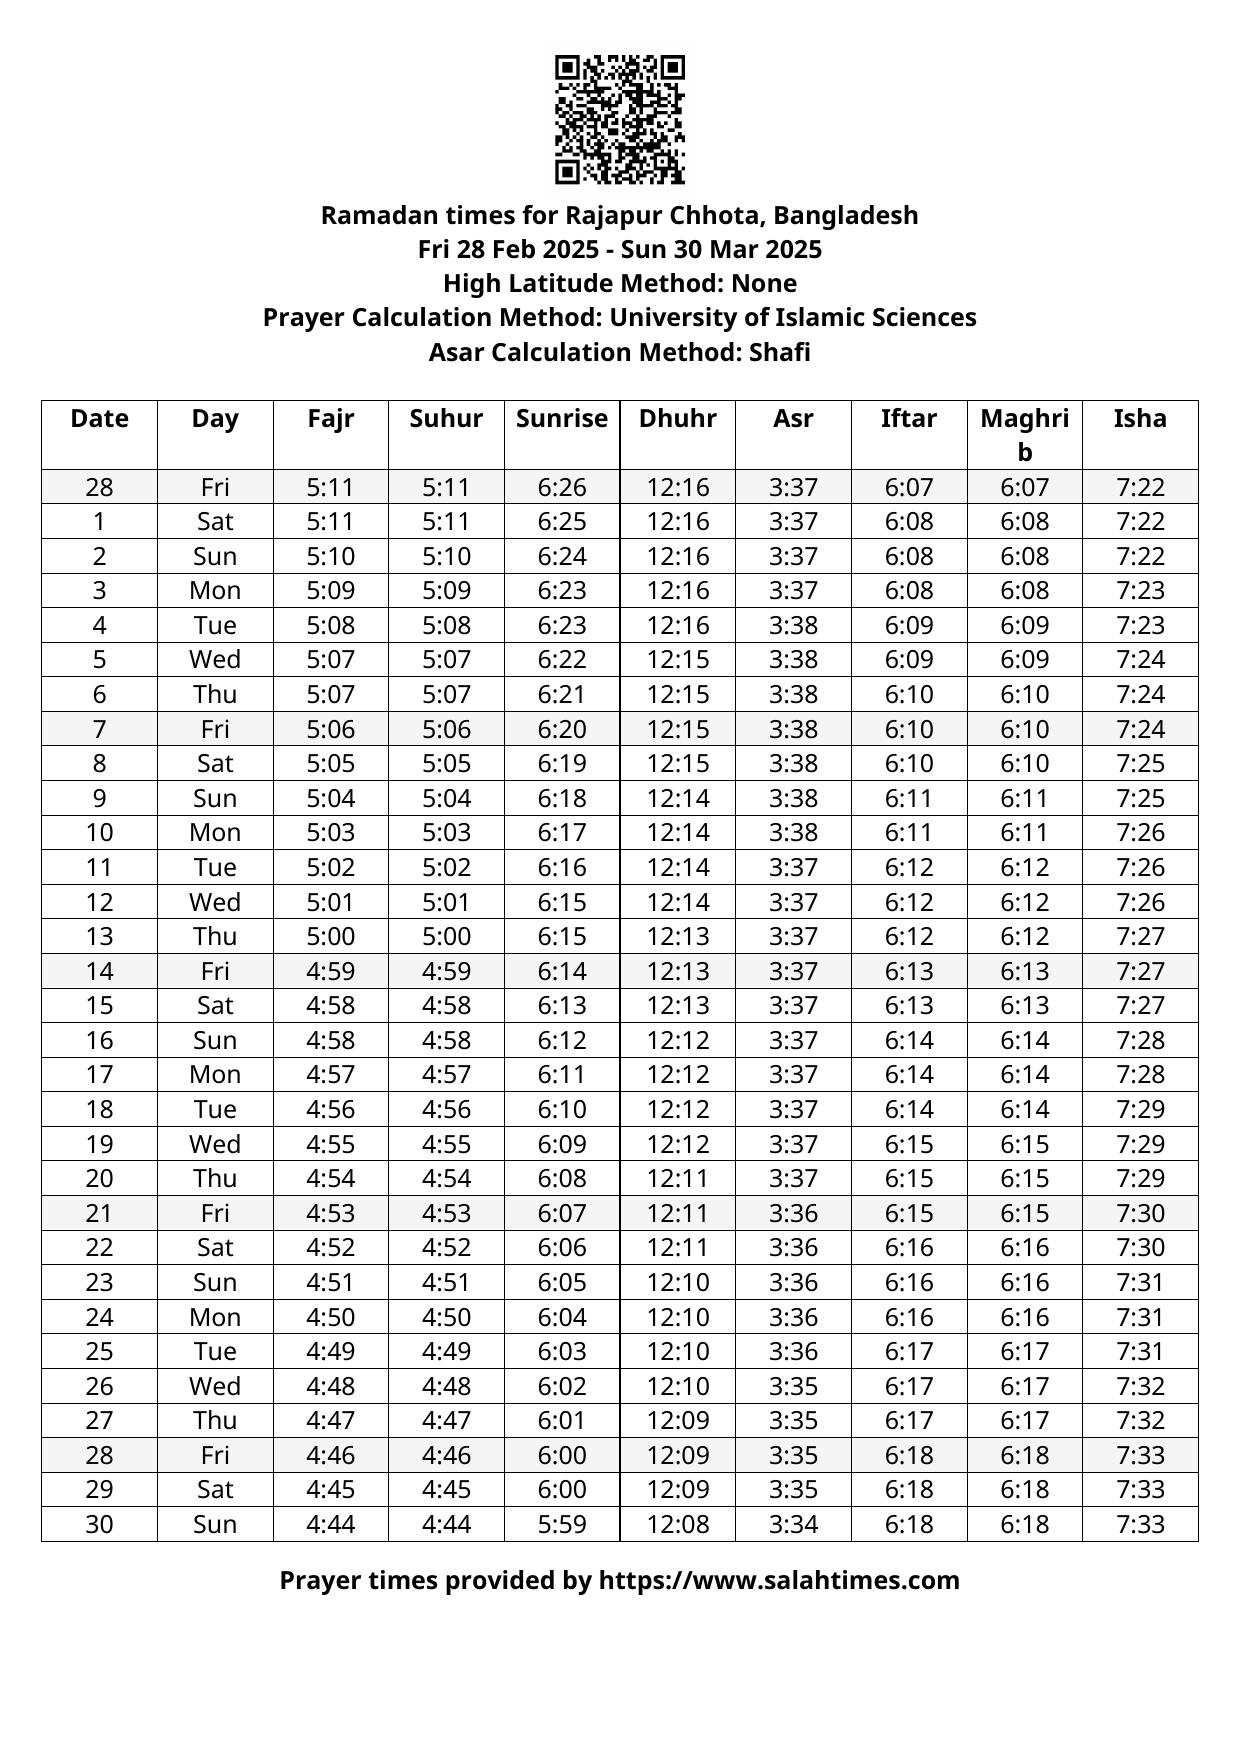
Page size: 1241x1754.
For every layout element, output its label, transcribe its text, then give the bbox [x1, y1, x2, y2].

table_cell 7:33 [1083, 1507, 1198, 1541]
table_cell Tue [158, 608, 273, 642]
table_cell 7:27 [1083, 989, 1198, 1022]
table_cell 3:34 [736, 1507, 851, 1541]
table_cell Sun [158, 1023, 273, 1057]
table_cell 4:58 [389, 1023, 504, 1057]
table_cell Mon [158, 1058, 273, 1091]
table_cell 7:22 [1083, 470, 1198, 503]
table_cell 30 [42, 1507, 157, 1541]
table_cell 7:23 [1083, 608, 1198, 642]
table_cell 12:12 [621, 1058, 735, 1091]
table_cell 6:22 [505, 643, 619, 676]
table_cell 6:15 [968, 1127, 1082, 1160]
table_cell 4:46 [274, 1438, 388, 1472]
table_cell 3:35 [736, 1404, 851, 1437]
table_cell 6:09 [505, 1127, 619, 1160]
table_cell 12:13 [621, 919, 735, 953]
table_cell 6:10 [852, 712, 967, 745]
table_cell 6:13 [968, 954, 1082, 987]
table_cell 7:24 [1083, 643, 1198, 676]
table_cell 7 [42, 712, 157, 745]
table_cell 5:09 [274, 574, 388, 607]
table_cell 4:52 [274, 1231, 388, 1264]
table_cell 5:01 [274, 885, 388, 918]
table_cell 7:31 [1083, 1300, 1198, 1333]
table_cell 5:11 [389, 470, 504, 503]
table_cell 4:53 [274, 1196, 388, 1229]
table_cell 12:16 [621, 504, 735, 538]
table_cell 12:15 [621, 746, 735, 780]
table_cell 6:14 [968, 1092, 1082, 1126]
table_cell 5:09 [389, 574, 504, 607]
table_cell 6:11 [505, 1058, 619, 1091]
table_cell 6:17 [968, 1334, 1082, 1368]
table_cell 6:12 [968, 919, 1082, 953]
table_cell 6:15 [852, 1161, 967, 1195]
table_cell 12:10 [621, 1369, 735, 1402]
table_cell 4:45 [274, 1473, 388, 1506]
table_cell 6:15 [968, 1196, 1082, 1229]
table_cell 18 [42, 1092, 157, 1126]
table_cell 6:05 [505, 1265, 619, 1299]
table_cell 4:57 [274, 1058, 388, 1091]
table_cell 5 [42, 643, 157, 676]
table_cell 12:10 [621, 1334, 735, 1368]
table_cell Tue [158, 850, 273, 884]
table_cell 6:14 [505, 954, 619, 987]
table_cell 12:08 [621, 1507, 735, 1541]
table_cell 4:44 [389, 1507, 504, 1541]
table_cell 6:18 [968, 1438, 1082, 1472]
table_cell 3:37 [736, 539, 851, 572]
table_cell 3:36 [736, 1196, 851, 1229]
table_cell 9 [42, 781, 157, 814]
table_cell 4:51 [389, 1265, 504, 1299]
table_cell 6:18 [505, 781, 619, 814]
table_header Sunrise [505, 401, 619, 469]
table_cell 28 [42, 470, 157, 503]
table_cell 6:13 [852, 954, 967, 987]
table_header Suhur [389, 401, 504, 469]
table_cell 6:12 [852, 919, 967, 953]
table_cell 7:24 [1083, 712, 1198, 745]
table_cell 6:10 [968, 746, 1082, 780]
table_cell Wed [158, 643, 273, 676]
table_cell 12:10 [621, 1265, 735, 1299]
table_cell 7:30 [1083, 1196, 1198, 1229]
table_cell 5:07 [274, 677, 388, 711]
table_cell 6:07 [505, 1196, 619, 1229]
table_cell Sat [158, 1473, 273, 1506]
table_cell 6:07 [852, 470, 967, 503]
table_cell 12:16 [621, 539, 735, 572]
table_cell 3:36 [736, 1231, 851, 1264]
table_cell 4:47 [389, 1404, 504, 1437]
table_cell Sun [158, 1265, 273, 1299]
table_cell 23 [42, 1265, 157, 1299]
table_cell 17 [42, 1058, 157, 1091]
table_cell 7:32 [1083, 1404, 1198, 1437]
table_cell 12:09 [621, 1404, 735, 1437]
table_cell 4:44 [274, 1507, 388, 1541]
table_header Fajr [274, 401, 388, 469]
table_cell 5:07 [389, 643, 504, 676]
table_cell 4:57 [389, 1058, 504, 1091]
table_cell 10 [42, 816, 157, 849]
table_cell 3:38 [736, 781, 851, 814]
table_cell 27 [42, 1404, 157, 1437]
table_cell 7:29 [1083, 1092, 1198, 1126]
table_cell 6:08 [968, 504, 1082, 538]
table_cell 12:12 [621, 1092, 735, 1126]
table_cell 6:23 [505, 608, 619, 642]
table_cell Fri [158, 1196, 273, 1229]
table_cell 3:37 [736, 1092, 851, 1126]
table_cell 6:00 [505, 1473, 619, 1506]
table_cell 13 [42, 919, 157, 953]
table_cell 5:08 [389, 608, 504, 642]
table_cell 4:56 [274, 1092, 388, 1126]
table_cell 12:11 [621, 1196, 735, 1229]
table_cell 4:55 [274, 1127, 388, 1160]
table_cell 3:37 [736, 1023, 851, 1057]
table_cell 6:09 [968, 608, 1082, 642]
table_cell Fri [158, 712, 273, 745]
table_cell 3:37 [736, 1127, 851, 1160]
table_cell 6:25 [505, 504, 619, 538]
table_cell 6:09 [852, 608, 967, 642]
table_cell 5:02 [274, 850, 388, 884]
table_cell 5:04 [274, 781, 388, 814]
table_cell 6:12 [852, 850, 967, 884]
table_cell 6:10 [852, 746, 967, 780]
table_cell 5:06 [274, 712, 388, 745]
table_cell 5:11 [389, 504, 504, 538]
table_cell 3:38 [736, 677, 851, 711]
table_cell 3:37 [736, 1161, 851, 1195]
table_cell Sun [158, 539, 273, 572]
table_cell 4:48 [389, 1369, 504, 1402]
table_header Iftar [852, 401, 967, 469]
table_cell 24 [42, 1300, 157, 1333]
table_cell 12:11 [621, 1161, 735, 1195]
table_cell 6:08 [852, 539, 967, 572]
table_cell 7:27 [1083, 919, 1198, 953]
table_cell Wed [158, 1127, 273, 1160]
table_cell 6:16 [852, 1231, 967, 1264]
table_cell 7:22 [1083, 504, 1198, 538]
text Asar Calculation Method: Shafi [42, 334, 1198, 368]
table_cell 6:14 [968, 1058, 1082, 1091]
picture [542, 41, 699, 198]
table_cell 5:11 [274, 504, 388, 538]
text Fri 28 Feb 2025 - Sun 30 Mar 2025 [42, 232, 1198, 266]
table_cell 6:11 [968, 816, 1082, 849]
table_cell 3:37 [736, 470, 851, 503]
table_cell 6:10 [968, 712, 1082, 745]
text Prayer Calculation Method: University of Islamic Sciences [42, 300, 1198, 334]
table_cell 4:53 [389, 1196, 504, 1229]
table_cell Thu [158, 677, 273, 711]
table_cell 5:10 [274, 539, 388, 572]
table_cell 3:35 [736, 1473, 851, 1506]
table_cell 7:31 [1083, 1265, 1198, 1299]
table_cell 6:07 [968, 470, 1082, 503]
table_cell 6:14 [852, 1023, 967, 1057]
table_cell 6:11 [852, 781, 967, 814]
table_cell 4:50 [389, 1300, 504, 1333]
table_header Dhuhr [621, 401, 735, 469]
table_cell 6:00 [505, 1438, 619, 1472]
table_cell 3:37 [736, 989, 851, 1022]
table_cell 6:15 [505, 919, 619, 953]
table_cell 6:13 [852, 989, 967, 1022]
table_cell 4:51 [274, 1265, 388, 1299]
table_cell 6:08 [968, 539, 1082, 572]
table_cell 6:18 [968, 1507, 1082, 1541]
table_cell 6:16 [968, 1231, 1082, 1264]
table_cell 4:50 [274, 1300, 388, 1333]
table_cell 4:54 [389, 1161, 504, 1195]
table_cell 6:16 [968, 1265, 1082, 1299]
table_cell 4:48 [274, 1369, 388, 1402]
table_cell Thu [158, 919, 273, 953]
table_cell 5:59 [505, 1507, 619, 1541]
table_cell 7:26 [1083, 885, 1198, 918]
table_cell 12:14 [621, 816, 735, 849]
table_cell 6:18 [852, 1473, 967, 1506]
table_cell 5:00 [389, 919, 504, 953]
table_cell 19 [42, 1127, 157, 1160]
table_cell 3:36 [736, 1265, 851, 1299]
table_cell 3:37 [736, 574, 851, 607]
table_cell 6:17 [968, 1369, 1082, 1402]
table_cell 4:55 [389, 1127, 504, 1160]
table_cell Tue [158, 1092, 273, 1126]
table_cell Fri [158, 470, 273, 503]
table_header Maghrib [968, 401, 1082, 469]
table_cell 12:15 [621, 677, 735, 711]
table_cell 5:11 [274, 470, 388, 503]
table_cell 6:17 [852, 1404, 967, 1437]
table_cell 6:17 [852, 1369, 967, 1402]
table_cell 12 [42, 885, 157, 918]
table_cell 6:13 [505, 989, 619, 1022]
table_cell 12:12 [621, 1127, 735, 1160]
text High Latitude Method: None [42, 266, 1198, 300]
text Ramadan times for Rajapur Chhota, Bangladesh [42, 198, 1198, 232]
table_cell 4:54 [274, 1161, 388, 1195]
table_cell 6:08 [852, 504, 967, 538]
table_cell 4:58 [274, 1023, 388, 1057]
table_cell 6:14 [852, 1058, 967, 1091]
text Prayer times provided by https://www.salahtimes.com [42, 1563, 1198, 1597]
table_cell 7:28 [1083, 1023, 1198, 1057]
table_cell 7:30 [1083, 1231, 1198, 1264]
table_cell Sat [158, 746, 273, 780]
table_cell 4:47 [274, 1404, 388, 1437]
table_cell 12:16 [621, 470, 735, 503]
table_cell 3 [42, 574, 157, 607]
table_cell 4:46 [389, 1438, 504, 1472]
table_cell 20 [42, 1161, 157, 1195]
table_cell 7:28 [1083, 1058, 1198, 1091]
table_cell 5:05 [389, 746, 504, 780]
table_cell 6:17 [968, 1404, 1082, 1437]
table_cell Wed [158, 1369, 273, 1402]
table_cell 5:08 [274, 608, 388, 642]
table_header Day [158, 401, 273, 469]
table_cell 6:17 [852, 1334, 967, 1368]
table_cell 12:13 [621, 989, 735, 1022]
table_cell Mon [158, 574, 273, 607]
table_cell Wed [158, 885, 273, 918]
table_cell 7:29 [1083, 1127, 1198, 1160]
table_cell 3:37 [736, 919, 851, 953]
table_cell 6:12 [505, 1023, 619, 1057]
table_cell 15 [42, 989, 157, 1022]
table_cell 12:14 [621, 850, 735, 884]
table_cell 26 [42, 1369, 157, 1402]
table_cell 21 [42, 1196, 157, 1229]
table_cell 7:22 [1083, 539, 1198, 572]
table_cell 11 [42, 850, 157, 884]
table_cell 3:35 [736, 1369, 851, 1402]
table_cell 6:20 [505, 712, 619, 745]
table_cell 4:49 [274, 1334, 388, 1368]
table_cell 5:02 [389, 850, 504, 884]
table_cell 7:33 [1083, 1438, 1198, 1472]
table_cell 7:27 [1083, 954, 1198, 987]
table_cell 12:16 [621, 608, 735, 642]
table_header Isha [1083, 401, 1198, 469]
table_cell 6:15 [852, 1127, 967, 1160]
table_cell 6:08 [968, 574, 1082, 607]
table_cell Sat [158, 1231, 273, 1264]
table_cell 5:06 [389, 712, 504, 745]
table_cell 6:01 [505, 1404, 619, 1437]
table_cell 6:26 [505, 470, 619, 503]
table_cell 6:12 [968, 885, 1082, 918]
table_cell 6:16 [852, 1300, 967, 1333]
table_cell 7:33 [1083, 1473, 1198, 1506]
table_cell Fri [158, 954, 273, 987]
table_cell 6 [42, 677, 157, 711]
table_cell Tue [158, 1334, 273, 1368]
table_cell 5:10 [389, 539, 504, 572]
table_cell 14 [42, 954, 157, 987]
table_cell 12:15 [621, 643, 735, 676]
table_cell 6:09 [968, 643, 1082, 676]
table_cell 6:14 [852, 1092, 967, 1126]
table_cell 4:58 [389, 989, 504, 1022]
table_cell 12:14 [621, 781, 735, 814]
table_cell 12:15 [621, 712, 735, 745]
table_header Date [42, 401, 157, 469]
table_cell 5:03 [274, 816, 388, 849]
table_cell 3:37 [736, 850, 851, 884]
table_cell 6:10 [968, 677, 1082, 711]
table_cell 3:37 [736, 1058, 851, 1091]
table_cell 7:25 [1083, 746, 1198, 780]
table_cell 6:16 [505, 850, 619, 884]
table_cell 3:38 [736, 746, 851, 780]
table_cell 6:15 [968, 1161, 1082, 1195]
table_cell 12:09 [621, 1473, 735, 1506]
table_cell 3:38 [736, 608, 851, 642]
table_cell 6:11 [852, 816, 967, 849]
table_cell 6:24 [505, 539, 619, 572]
table_cell 6:18 [852, 1507, 967, 1541]
table_cell 12:13 [621, 954, 735, 987]
table_cell 2 [42, 539, 157, 572]
table_cell 5:07 [274, 643, 388, 676]
table_cell Mon [158, 1300, 273, 1333]
table_cell 8 [42, 746, 157, 780]
table_cell 5:03 [389, 816, 504, 849]
table_cell 7:32 [1083, 1369, 1198, 1402]
table_cell 12:09 [621, 1438, 735, 1472]
table_cell 4:59 [274, 954, 388, 987]
table_cell 7:26 [1083, 850, 1198, 884]
table_cell 28 [42, 1438, 157, 1472]
table_cell 6:06 [505, 1231, 619, 1264]
table_cell 6:15 [852, 1196, 967, 1229]
table_cell 7:29 [1083, 1161, 1198, 1195]
table_cell Sat [158, 989, 273, 1022]
table_cell 5:00 [274, 919, 388, 953]
table_cell 4:45 [389, 1473, 504, 1506]
table_cell 6:17 [505, 816, 619, 849]
table_cell 4:58 [274, 989, 388, 1022]
table_cell Thu [158, 1404, 273, 1437]
table_cell 5:04 [389, 781, 504, 814]
table_cell Mon [158, 816, 273, 849]
table_cell 7:24 [1083, 677, 1198, 711]
table_cell 6:08 [505, 1161, 619, 1195]
table_cell 4 [42, 608, 157, 642]
table_cell 6:18 [968, 1473, 1082, 1506]
table_cell 3:38 [736, 712, 851, 745]
table_cell 3:37 [736, 954, 851, 987]
table_cell 6:08 [852, 574, 967, 607]
table_cell 6:21 [505, 677, 619, 711]
table_cell 12:16 [621, 574, 735, 607]
table_cell 16 [42, 1023, 157, 1057]
table_cell Sun [158, 781, 273, 814]
table_cell 6:09 [852, 643, 967, 676]
table_cell 3:37 [736, 885, 851, 918]
table_cell 6:03 [505, 1334, 619, 1368]
table_cell 3:38 [736, 816, 851, 849]
table_cell 25 [42, 1334, 157, 1368]
table_cell 3:36 [736, 1300, 851, 1333]
table_cell 6:10 [852, 677, 967, 711]
table_cell 12:12 [621, 1023, 735, 1057]
table_cell 6:16 [968, 1300, 1082, 1333]
table_cell 3:37 [736, 504, 851, 538]
table_cell 7:23 [1083, 574, 1198, 607]
table_cell 7:25 [1083, 781, 1198, 814]
table_cell 4:49 [389, 1334, 504, 1368]
table_cell 22 [42, 1231, 157, 1264]
table_cell 7:31 [1083, 1334, 1198, 1368]
table_cell 6:16 [852, 1265, 967, 1299]
table_cell 3:38 [736, 643, 851, 676]
table_cell Sat [158, 504, 273, 538]
table_cell 29 [42, 1473, 157, 1506]
table_cell 12:14 [621, 885, 735, 918]
table_cell 6:14 [968, 1023, 1082, 1057]
table_cell 6:23 [505, 574, 619, 607]
table_cell Fri [158, 1438, 273, 1472]
table_cell Thu [158, 1161, 273, 1195]
table_cell 6:15 [505, 885, 619, 918]
table_cell 6:19 [505, 746, 619, 780]
table_cell 6:11 [968, 781, 1082, 814]
table_cell 6:12 [852, 885, 967, 918]
table_cell 12:10 [621, 1300, 735, 1333]
table_cell 4:52 [389, 1231, 504, 1264]
table_cell 12:11 [621, 1231, 735, 1264]
table_cell 3:35 [736, 1438, 851, 1472]
table_cell 5:07 [389, 677, 504, 711]
table_cell 4:59 [389, 954, 504, 987]
table_cell 6:02 [505, 1369, 619, 1402]
table_cell 7:26 [1083, 816, 1198, 849]
table_cell 4:56 [389, 1092, 504, 1126]
table_cell 5:05 [274, 746, 388, 780]
table_cell 1 [42, 504, 157, 538]
table_cell 6:13 [968, 989, 1082, 1022]
table_cell Sun [158, 1507, 273, 1541]
table_cell 6:18 [852, 1438, 967, 1472]
table_header Asr [736, 401, 851, 469]
table_cell 5:01 [389, 885, 504, 918]
table_cell 6:04 [505, 1300, 619, 1333]
table_cell 6:10 [505, 1092, 619, 1126]
table_cell 3:36 [736, 1334, 851, 1368]
table_cell 6:12 [968, 850, 1082, 884]
